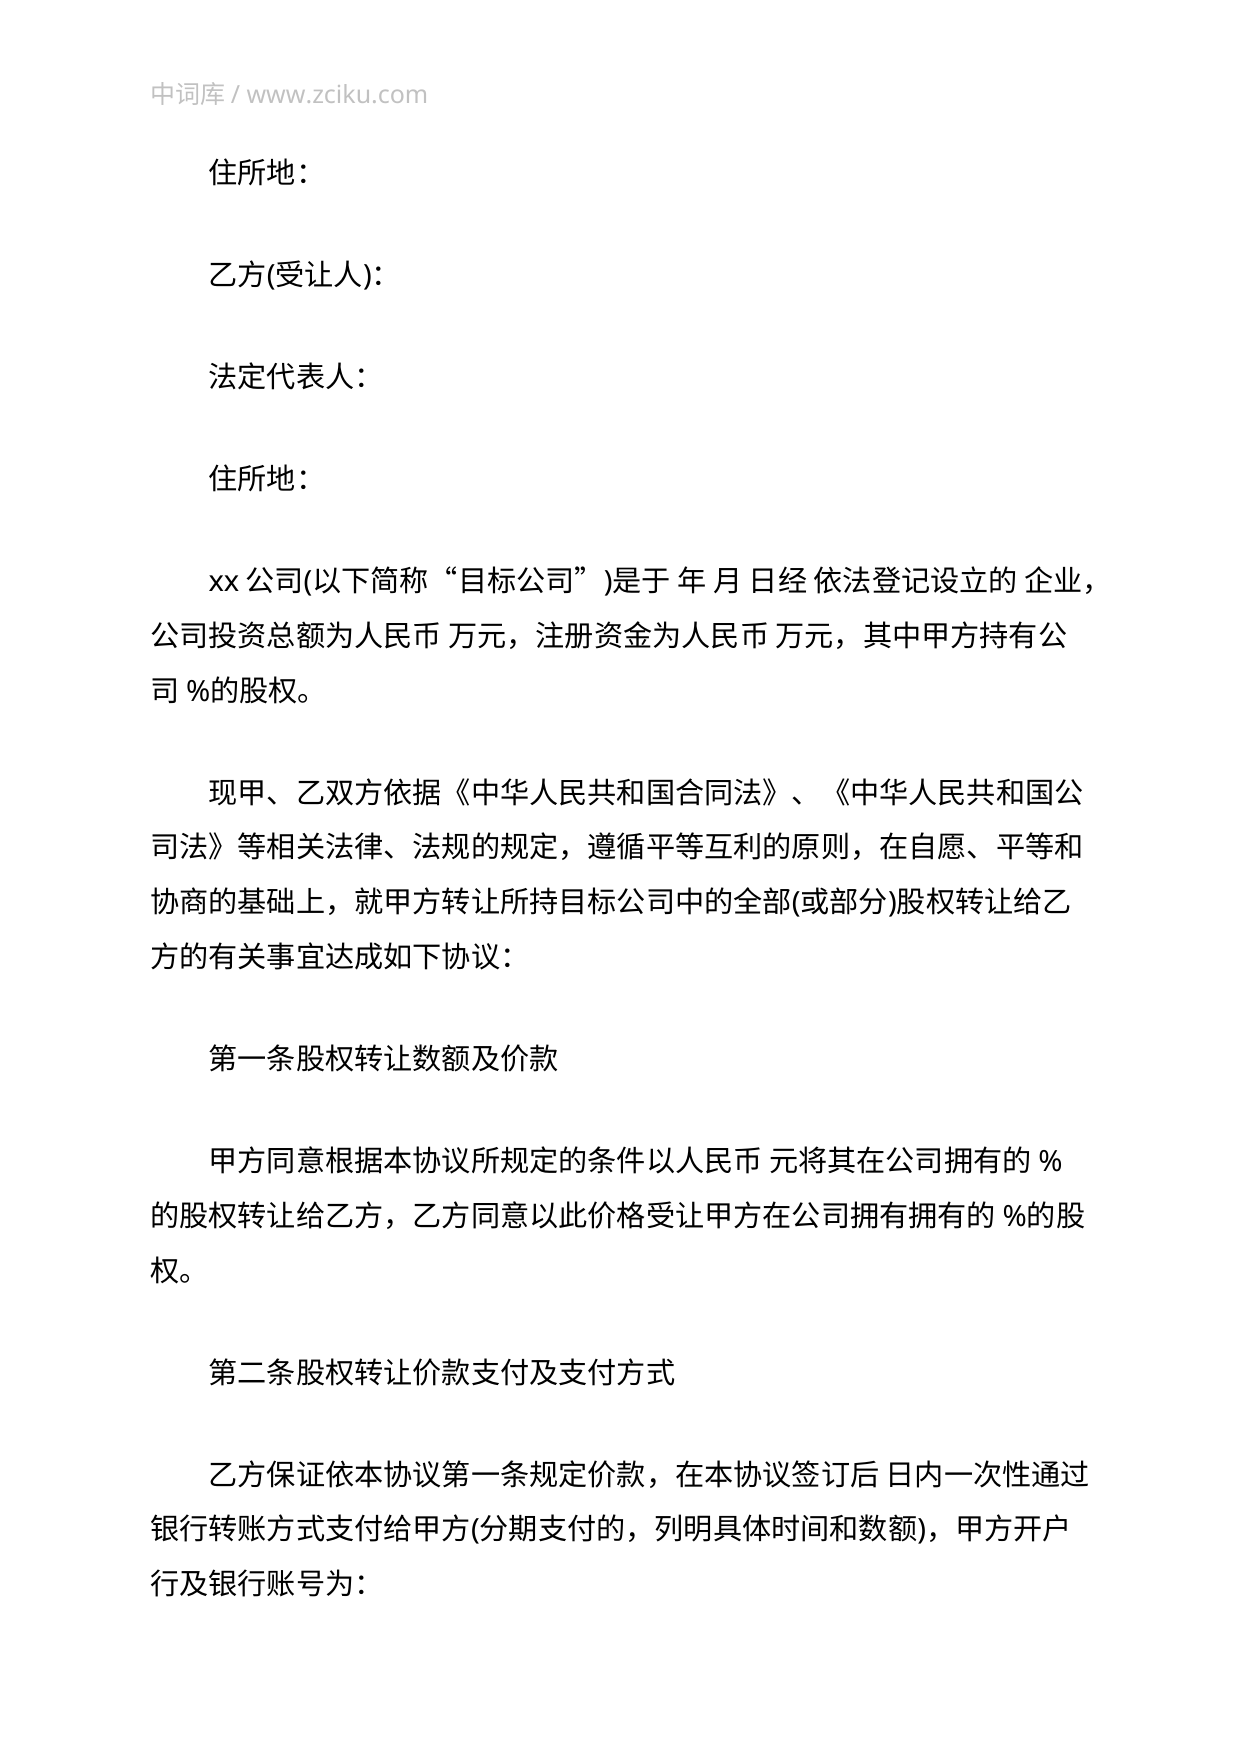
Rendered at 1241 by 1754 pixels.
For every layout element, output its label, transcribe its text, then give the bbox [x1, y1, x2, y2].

text 甲方同意根据本协议所规定的条件以人民币 元将其在公司拥有的 %的股权转让给乙方，乙方同意以此价格受让甲方在公司拥有拥有的 %的股权。 [150, 1137, 1090, 1290]
text 第二条股权转让价款支付及支付方式 [150, 1349, 1090, 1392]
text 第一条股权转让数额及价款 [150, 1036, 1090, 1078]
text 现甲、乙双方依据《中华人民共和国合同法》、《中华人民共和国公司法》等相关法律、法规的规定，遵循平等互利的原则，在自愿、平等和协商的基础上，就甲方转让所持目标公司中的全部(或部分)股权转让给乙方的有关事宜达成如下协议： [150, 769, 1090, 976]
text 法定代表人： [150, 354, 1090, 396]
text 住所地： [150, 456, 1090, 498]
text 住所地： [150, 150, 1090, 192]
text 乙方(受让人)： [150, 252, 1090, 294]
text 乙方保证依本协议第一条规定价款，在本协议签订后 日内一次性通过银行转账方式支付给甲方(分期支付的，列明具体时间和数额)，甲方开户行及银行账号为： [150, 1451, 1090, 1603]
text xx公司(以下简称“目标公司”)是于 年 月 日经 依法登记设立的 企业，公司投资总额为人民币 万元，注册资金为人民币 万元，其中甲方持有公司 %的股权。 [150, 557, 1090, 709]
